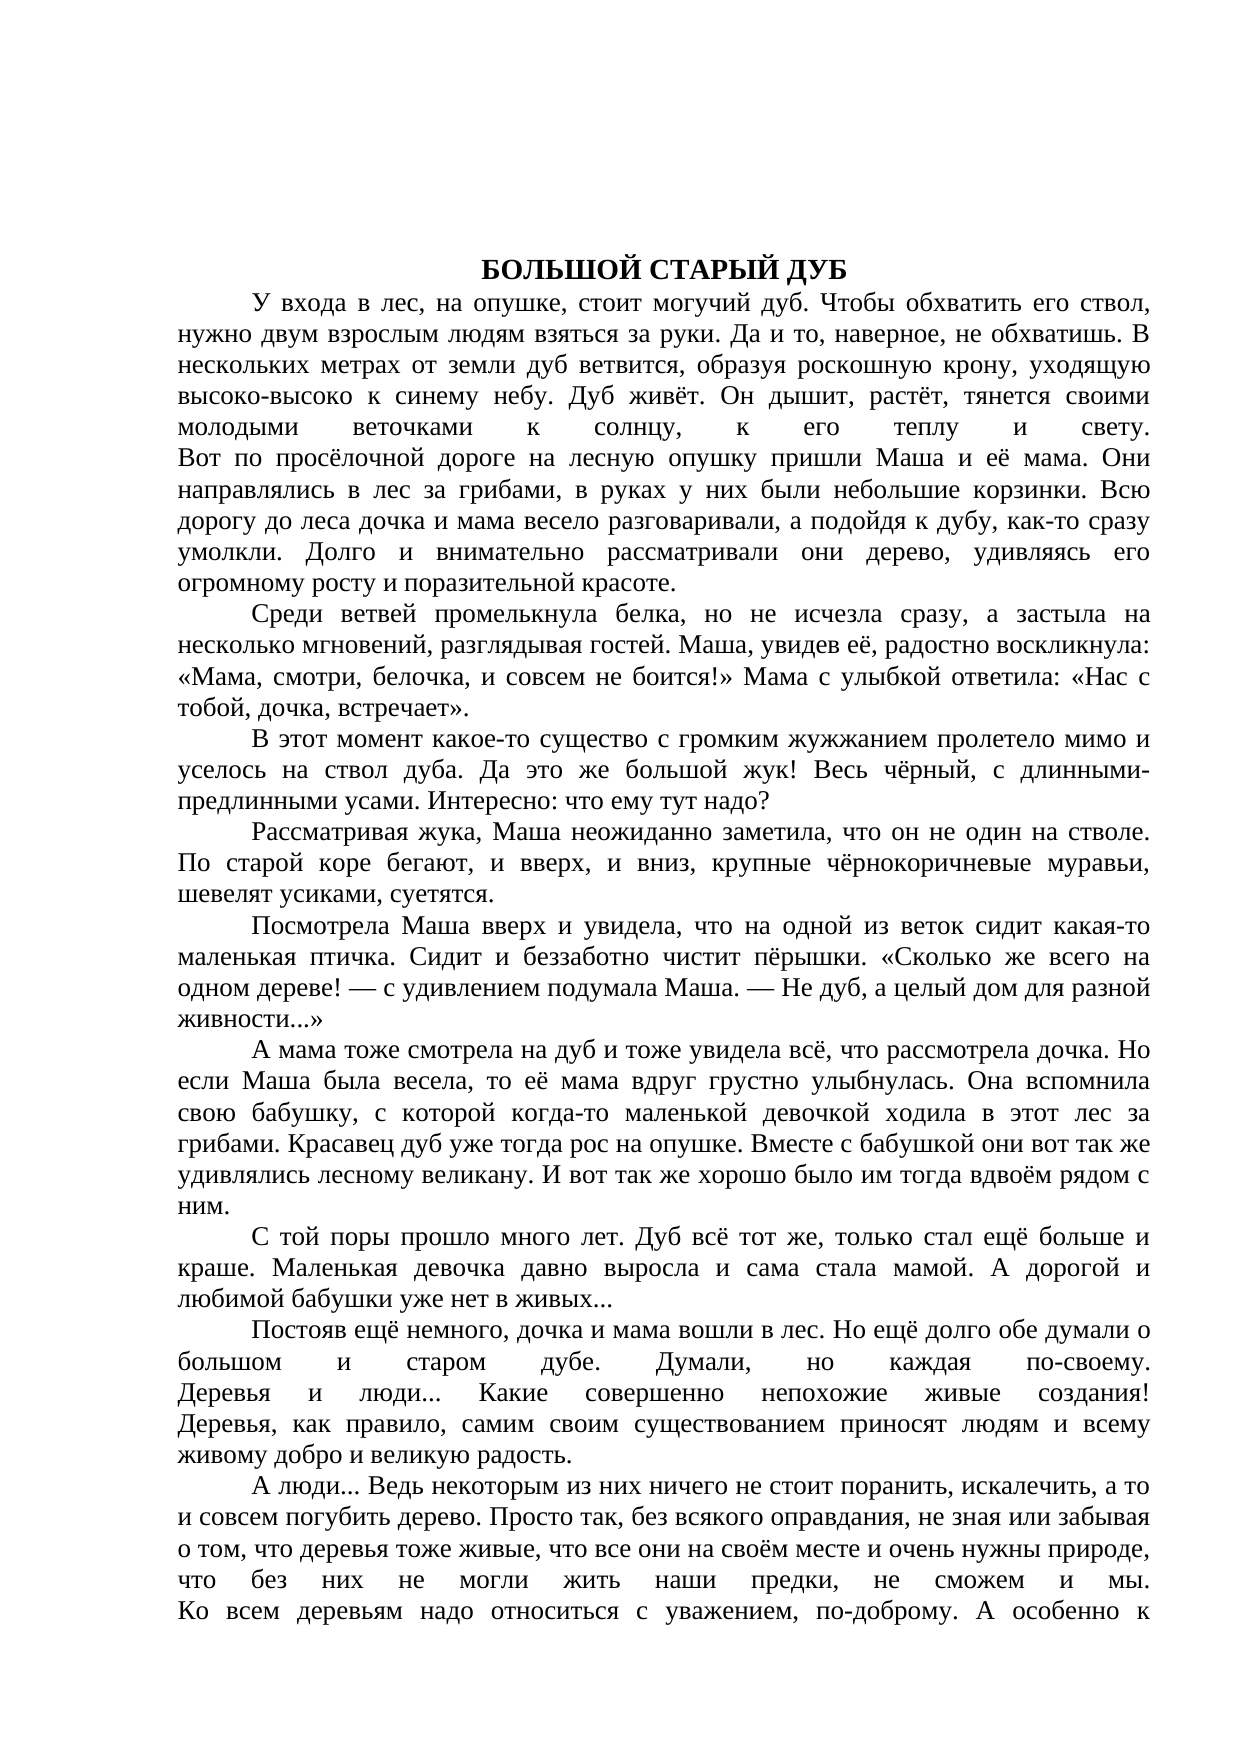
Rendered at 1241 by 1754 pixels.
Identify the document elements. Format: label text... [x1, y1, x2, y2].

text Постояв ещё немного, дочка и мама вошли в лес. Но ещё долго обе думали о большом и старом дубе. Думали, но каждая по-своему. Деревья и люди... Какие совершенно непохожие живые создания! Деревья, как правило, самим своим существованием приносят людям и всему живому добро и великую радость. [177, 1314, 1152, 1469]
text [177, 1469, 1152, 1625]
text У входа в лес, на опушке, стоит могучий дуб. Чтобы обхватить его ствол, нужно двум взрослым людям взяться за руки. Да и то, наверное, не обхватишь. В нескольких метрах от земли дуб ветвится, образуя роскошную крону, уходящую высоко-высоко к синему небу. Дуб живёт. Он дышит, растёт, тянется своими молодыми веточками к солнцу, к его теплу и свету. Вот по просёлочной дороге на лесную опушку пришли Маша и её мама. Они направлялись в лес за грибами, в руках у них были небольшие корзинки. Всю дорогу до леса дочка и мама весело разговаривали, а подойдя к дубу, как-то сразу умолкли. Долго и внимательно рассматривали они дерево, удивляясь его огромному росту и поразительной красоте. [177, 286, 1152, 597]
text С той поры прошло много лет. Дуб всё тот же, только стал ещё больше и краше. Маленькая девочка давно выросла и сама стала мамой. А дорогой и любимой бабушки уже нет в живых... [177, 1220, 1152, 1314]
text Рассматривая жука, Маша неожиданно заметила, что он не один на стволе. По старой коре бегают, и вверх, и вниз, крупные чёрнокоричневые муравьи, шевелят усиками, суетятся. [177, 815, 1152, 909]
text А мама тоже смотрела на дуб и тоже увидела всё, что рассмотрела дочка. Но если Маша была весела, то её мама вдруг грустно улыбнулась. Она вспомнила свою бабушку, с которой когда-то маленькой девочкой ходила в этот лес за грибами. Красавец дуб уже тогда рос на опушке. Вместе с бабушкой они вот так же удивлялись лесному великану. И вот так же хорошо было им тогда вдвоём рядом с ним. [177, 1033, 1152, 1220]
text Посмотрела Маша вверх и увидела, что на одной из веток сидит какая-то маленькая птичка. Сидит и беззаботно чистит пёрышки. «Сколько же всего на одном дереве! — с удивлением подумала Маша. — Не дуб, а целый дом для разной живности...» [177, 909, 1152, 1033]
text В этот момент какое-то существо с громким жужжанием пролетело мимо и уселось на ствол дуба. Да это же большой жук! Весь чёрный, с длинными-предлинными усами. Интересно: что ему тут надо? [177, 722, 1152, 815]
text БОЛЬШОЙ СТАРЫЙ ДУБ [177, 252, 1152, 286]
text Среди ветвей промелькнула белка, но не исчезла сразу, а застыла на несколько мгновений, разглядывая гостей. Маша, увидев её, радостно воскликнула: «Мама, смотри, белочка, и совсем не боится!» Мама с улыбкой ответила: «Нас с тобой, дочка, встречает». [177, 597, 1152, 722]
